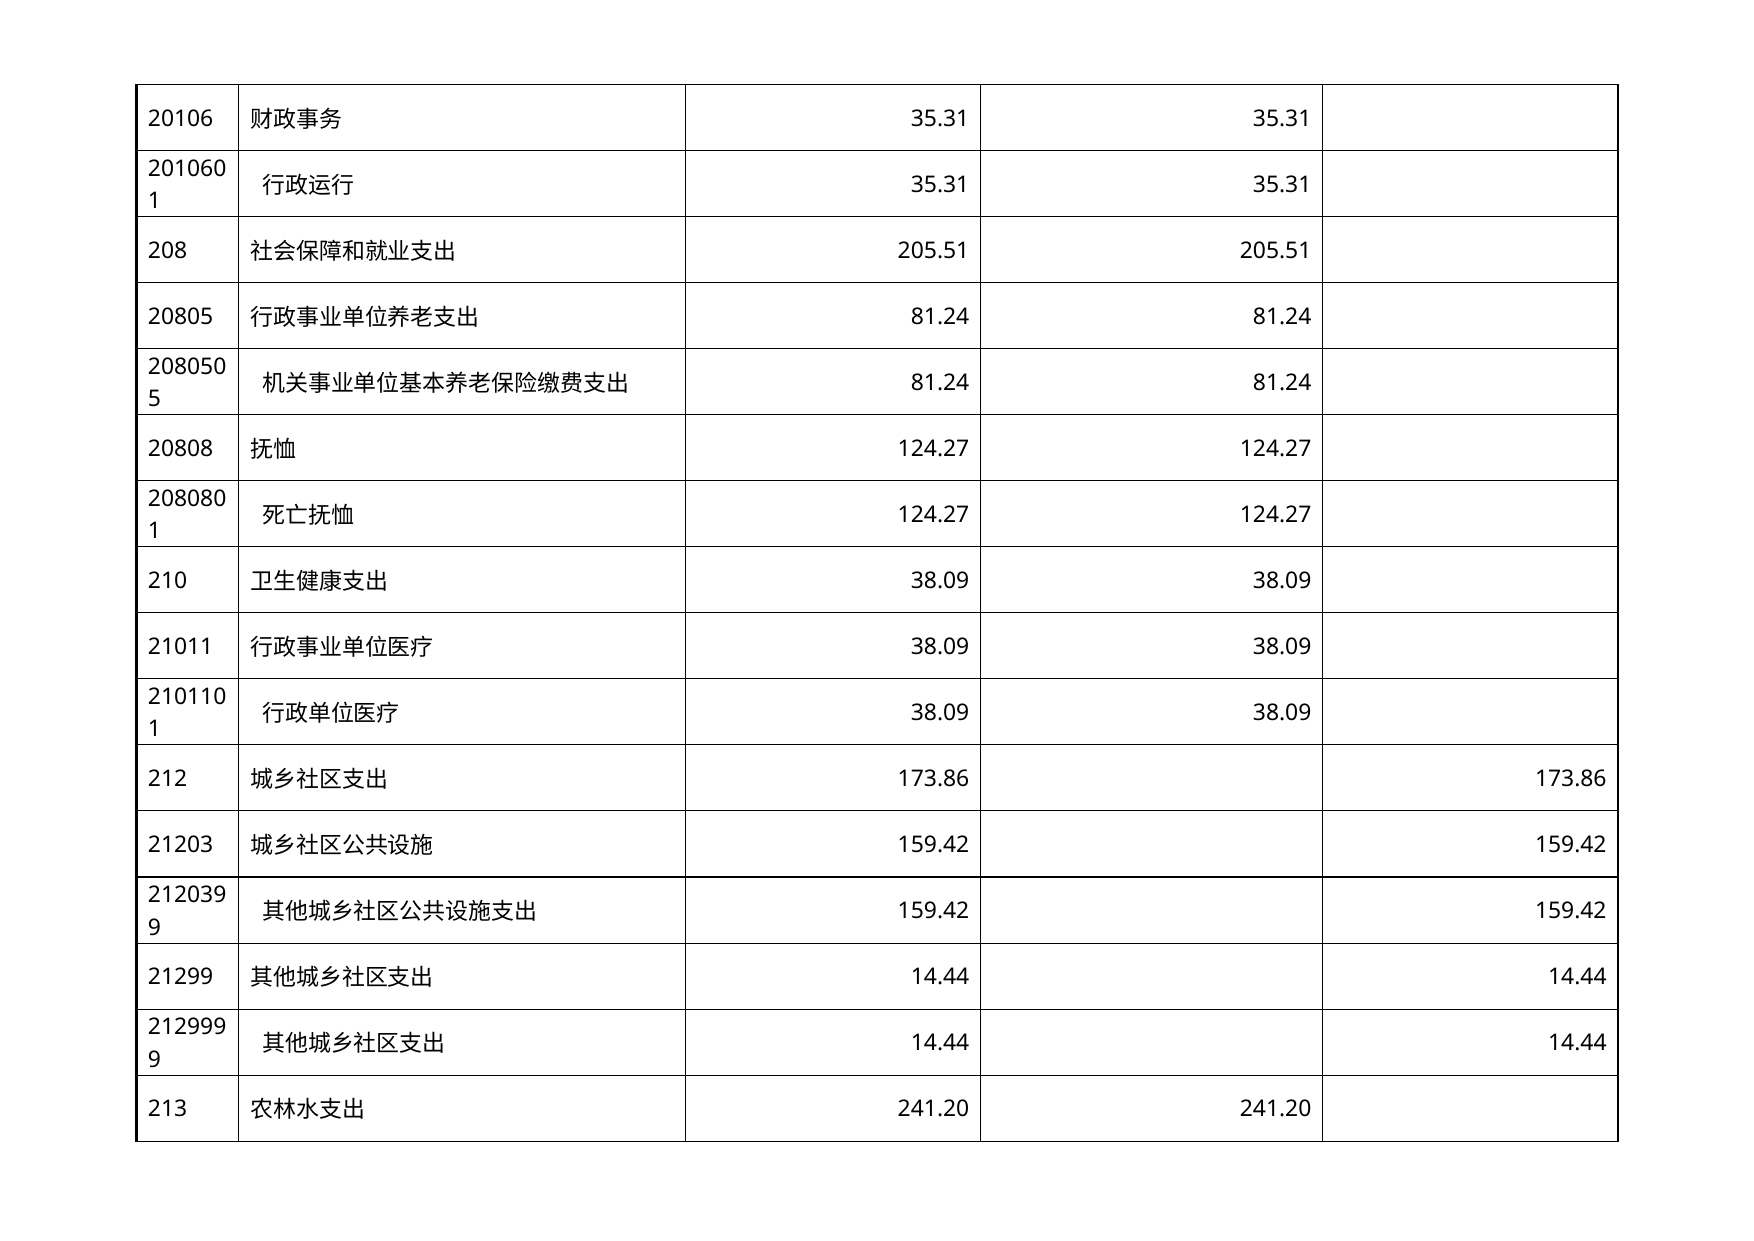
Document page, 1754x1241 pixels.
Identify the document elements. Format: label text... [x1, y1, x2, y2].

table_cell 2129999 [138, 1010, 238, 1074]
table_cell [1323, 481, 1617, 546]
table_cell 208 [138, 217, 238, 282]
table_cell [1323, 679, 1617, 744]
table_cell 81.24 [686, 349, 980, 414]
table_cell [1323, 547, 1617, 612]
table_cell [1323, 283, 1617, 348]
table_cell [1323, 415, 1617, 480]
table_cell [981, 878, 1322, 942]
table_cell [981, 745, 1322, 810]
table_cell 其他城乡社区支出 [239, 944, 685, 1008]
table_cell 财政事务 [239, 85, 685, 150]
table_cell 抚恤 [239, 415, 685, 480]
table_cell [1323, 151, 1617, 216]
table_cell 38.09 [981, 547, 1322, 612]
table_cell 241.20 [686, 1076, 980, 1141]
table_cell 159.42 [686, 878, 980, 942]
table_cell 213 [138, 1076, 238, 1141]
table_cell 20808 [138, 415, 238, 480]
table_cell 2101101 [138, 679, 238, 744]
table_cell [1323, 613, 1617, 678]
table_cell 241.20 [981, 1076, 1322, 1141]
table_cell 205.51 [686, 217, 980, 282]
table_cell 20805 [138, 283, 238, 348]
table_cell 81.24 [981, 283, 1322, 348]
table_cell 212 [138, 745, 238, 810]
table_cell 38.09 [686, 613, 980, 678]
table_cell 行政事业单位养老支出 [239, 283, 685, 348]
table_cell 2080801 [138, 481, 238, 546]
table_cell 210 [138, 547, 238, 612]
table_cell 14.44 [1323, 944, 1617, 1008]
table_cell 行政单位医疗 [239, 679, 685, 744]
table_cell 38.09 [981, 679, 1322, 744]
table_cell 机关事业单位基本养老保险缴费支出 [239, 349, 685, 414]
table_cell 城乡社区公共设施 [239, 811, 685, 876]
table_cell 81.24 [981, 349, 1322, 414]
table_cell [981, 1010, 1322, 1074]
table_cell 14.44 [686, 944, 980, 1008]
table_cell 124.27 [686, 415, 980, 480]
table_cell 124.27 [981, 481, 1322, 546]
table_cell 死亡抚恤 [239, 481, 685, 546]
table_cell 159.42 [686, 811, 980, 876]
table_cell 农林水支出 [239, 1076, 685, 1141]
table_cell 行政运行 [239, 151, 685, 216]
table_cell 14.44 [1323, 1010, 1617, 1074]
table_cell 35.31 [686, 151, 980, 216]
table_cell 38.09 [981, 613, 1322, 678]
table_cell 社会保障和就业支出 [239, 217, 685, 282]
table_cell 卫生健康支出 [239, 547, 685, 612]
table_cell 35.31 [686, 85, 980, 150]
table_cell 21203 [138, 811, 238, 876]
table_cell [981, 944, 1322, 1008]
table_cell 21011 [138, 613, 238, 678]
table_cell 124.27 [686, 481, 980, 546]
table_cell 38.09 [686, 679, 980, 744]
table_cell [1323, 349, 1617, 414]
table_cell 124.27 [981, 415, 1322, 480]
table_cell 35.31 [981, 151, 1322, 216]
table_cell 2120399 [138, 878, 238, 942]
table_cell 205.51 [981, 217, 1322, 282]
table_cell 81.24 [686, 283, 980, 348]
table_cell [1323, 85, 1617, 150]
table_cell 38.09 [686, 547, 980, 612]
table_cell 14.44 [686, 1010, 980, 1074]
table_cell 2080505 [138, 349, 238, 414]
table_cell 城乡社区支出 [239, 745, 685, 810]
table_cell 159.42 [1323, 878, 1617, 942]
table_cell [1323, 217, 1617, 282]
table_cell 20106 [138, 85, 238, 150]
table_cell 其他城乡社区公共设施支出 [239, 878, 685, 942]
table_cell 159.42 [1323, 811, 1617, 876]
table_cell 2010601 [138, 151, 238, 216]
table_cell [1323, 1076, 1617, 1141]
table_cell 其他城乡社区支出 [239, 1010, 685, 1074]
table_cell 行政事业单位医疗 [239, 613, 685, 678]
table_cell 173.86 [1323, 745, 1617, 810]
table_cell [981, 811, 1322, 876]
table_cell 35.31 [981, 85, 1322, 150]
table_cell 173.86 [686, 745, 980, 810]
table_cell 21299 [138, 944, 238, 1008]
